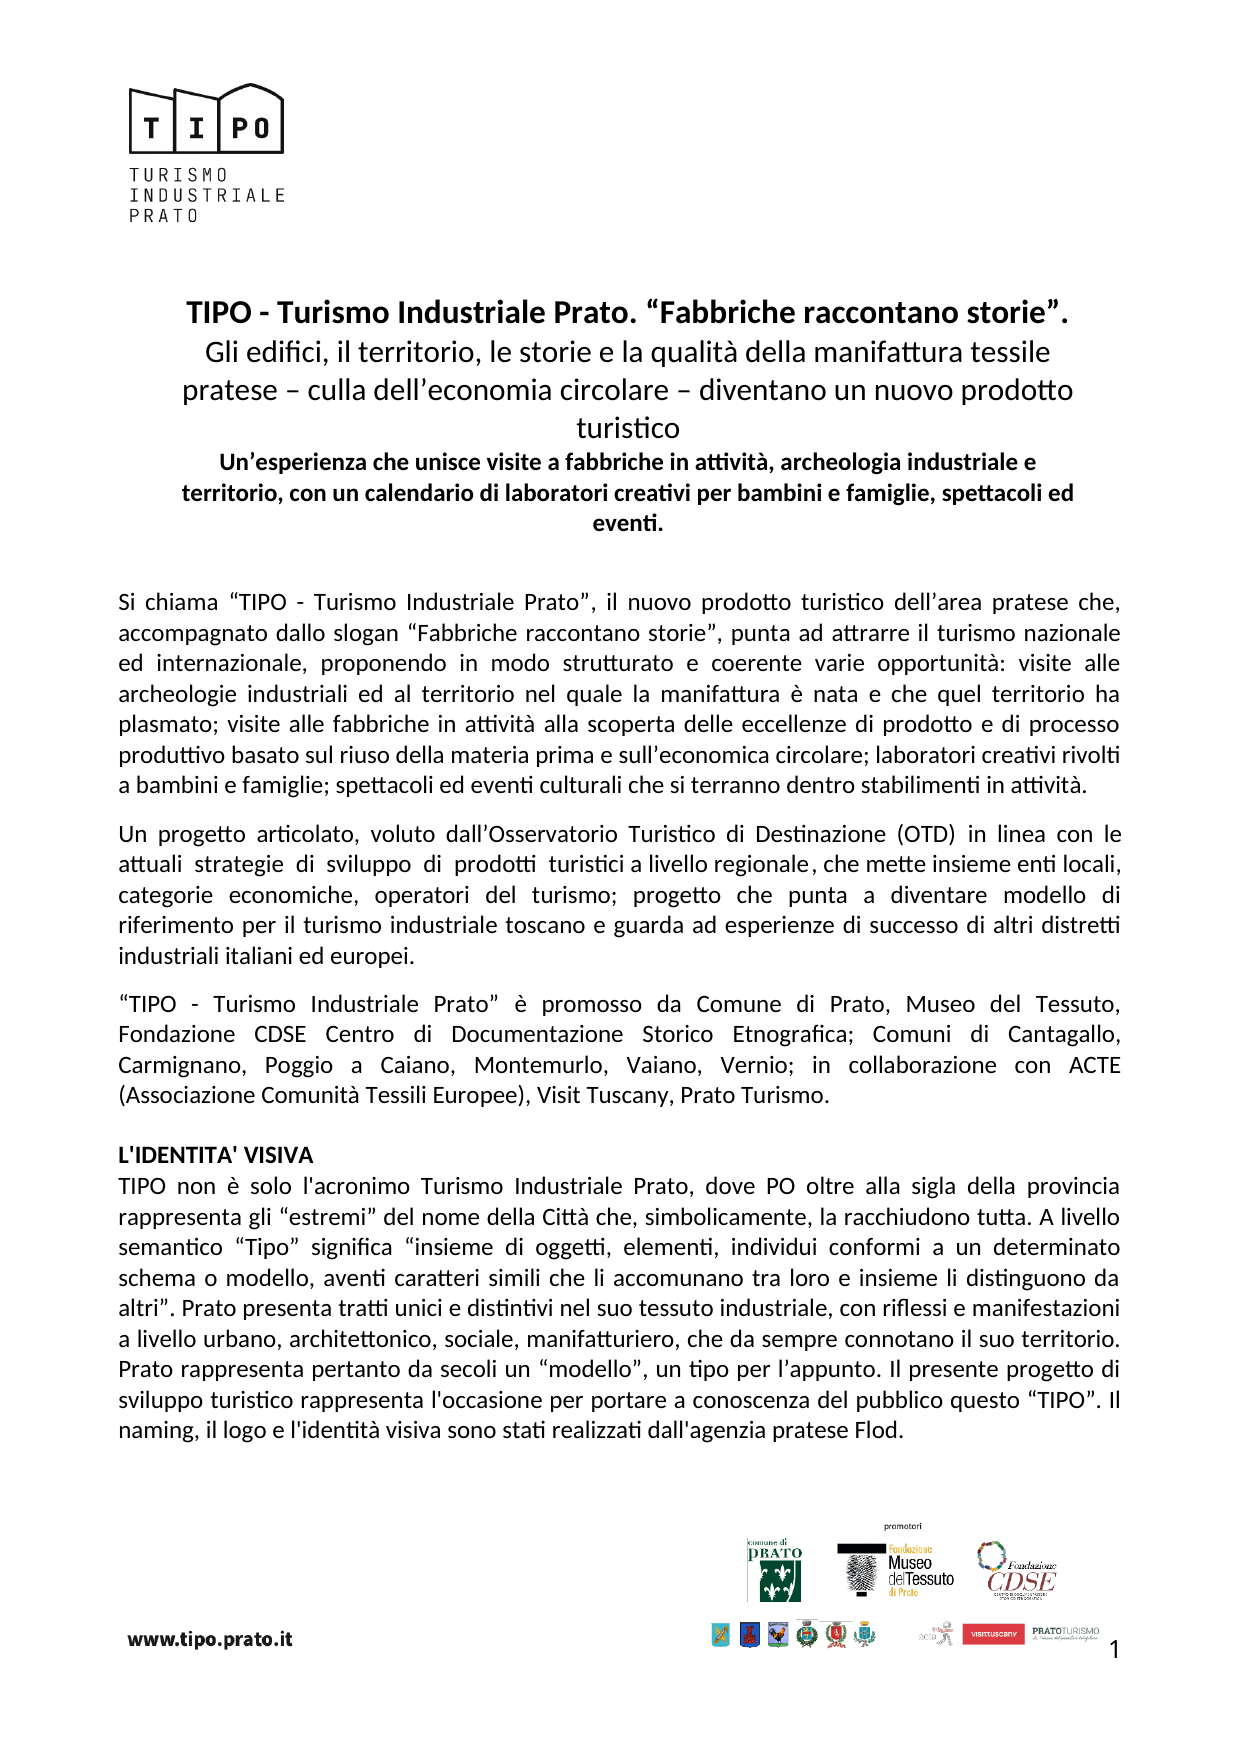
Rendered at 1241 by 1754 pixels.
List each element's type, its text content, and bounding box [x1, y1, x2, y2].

text Si chiama “TIPO - Turismo Industriale Prato”, il nuovo prodotto turistico dell’area pratese che, accompagnato dallo slogan “Fabbriche raccontano storie”, punta ad attrarre il turismo nazionale ed internazionale, proponendo in modo strutturato e coerente varie opportunità: visite alle archeologie industriali ed al territorio nel quale la manifattura è nata e che quel territorio ha plasmato; visite alle fabbriche in attività alla scoperta delle eccellenze di prodotto e di processo produttivo basato sul riuso della materia prima e sull’economica circolare; laboratori creativi rivolti a bambini e famiglie; spettacoli ed eventi culturali che si terranno dentro stabilimenti in attività. [118, 586, 1122, 800]
text “TIPO - Turismo Industriale Prato” è promosso da Comune di Prato, Museo del Tessuto, Fondazione CDSE Centro di Documentazione Storico Etnografica; Comuni di Cantagallo, Carmignano, Poggio a Caiano, Montemurlo, Vaiano, Vernio; in collaborazione con ACTE (Associazione Comunità Tessili Europee), Visit Tuscany, Prato Turismo. [118, 988, 1122, 1110]
text Gli edifici, il territorio, le storie e la qualità della manifattura tessile pratese – culla dell’economia circolare – diventano un nuovo prodotto turistico [177, 332, 1079, 447]
text L'IDENTITA' VISIVA [118, 1139, 1122, 1170]
text Un progetto articolato, voluto dall’Osservatorio Turistico di Destinazione (OTD) in linea con le attuali strategie di sviluppo di prodotti turistici a livello regionale, che mette insieme enti locali, categorie economiche, operatori del turismo; progetto che punta a diventare modello di riferimento per il turismo industriale toscano e guarda ad esperienze di successo di altri distretti industriali italiani ed europei. [118, 818, 1122, 970]
picture [118, 73, 293, 227]
picture [118, 1621, 306, 1659]
text TIPO - Turismo Industriale Prato. “Fabbriche raccontano storie”. [177, 291, 1079, 332]
text Un’esperienza che unisce visite a fabbriche in attività, archeologia industriale e territorio, con un calendario di laboratori creativi per bambini e famiglie, spettacoli ed eventi. [177, 447, 1079, 538]
text TIPO non è solo l'acronimo Turismo Industriale Prato, dove PO oltre alla sigla della provincia rappresenta gli “estremi” del nome della Città che, simbolicamente, la racchiudono tutta. A livello semantico “Tipo” significa “insieme di oggetti, elementi, individui conformi a un determinato schema o modello, aventi caratteri simili che li accomunano tra loro e insieme li distinguono da altri”. Prato presenta tratti unici e distintivi nel suo tessuto industriale, con riflessi e manifestazioni a livello urbano, architettonico, sociale, manifatturiero, che da sempre connotano il suo territorio. Prato rappresenta pertanto da secoli un “modello”, un tipo per l’appunto. Il presente progetto di sviluppo turistico rappresenta l'occasione per portare a conoscenza del pubblico questo “TIPO”. Il naming, il logo e l'identità visiva sono stati realizzati dall'agenzia pratese Flod. [118, 1170, 1122, 1445]
picture [702, 1516, 1108, 1659]
